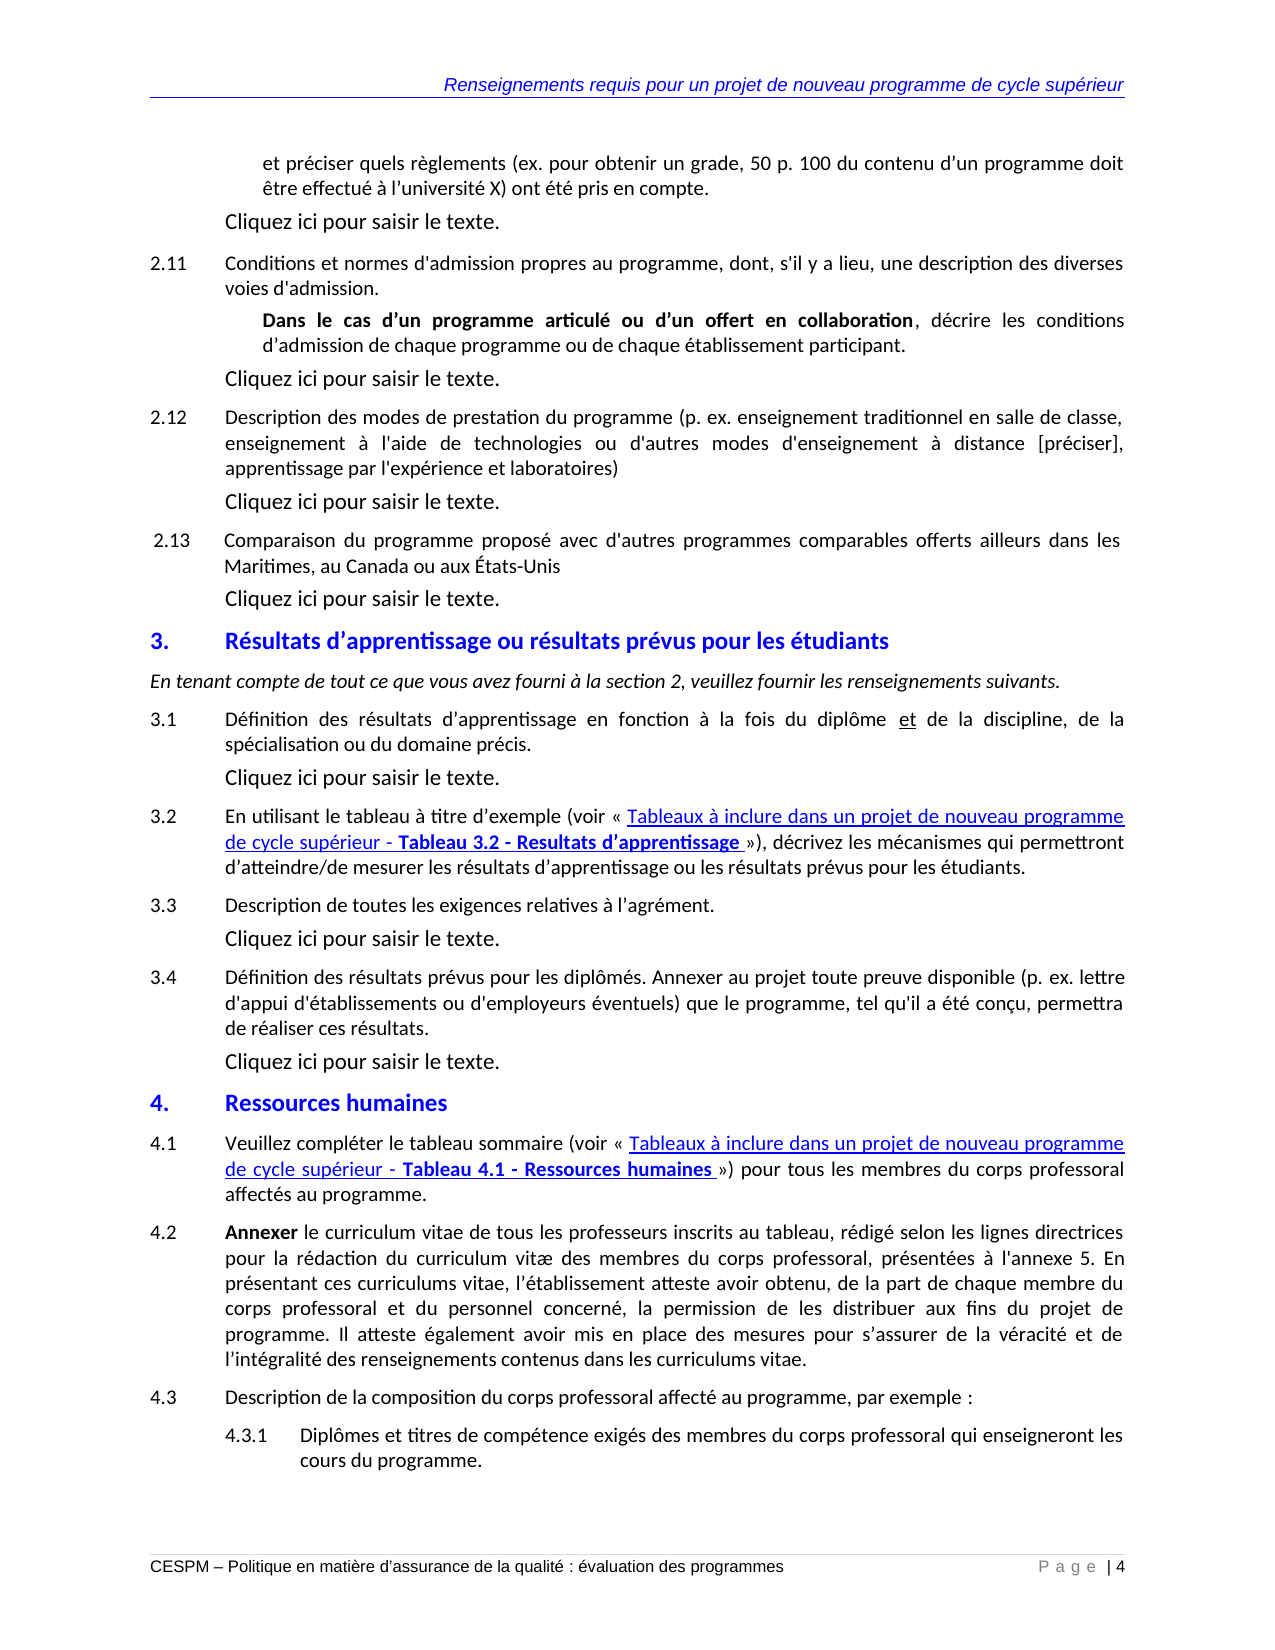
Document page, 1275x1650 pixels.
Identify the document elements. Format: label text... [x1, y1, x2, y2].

text 4.1 Veuillez compléter le tableau sommaire (voir « Tableaux à inclure dans un projet de nouveau programme de cycle supérieur - Tableau 4.1 - Ressources humaines ») pour tous les membres du corps professoral affectés au programme. [150, 1131, 1125, 1207]
text 3.2 En utilisant le tableau à titre d’exemple (voir « Tableaux à inclure dans un projet de nouveau programme de cycle supérieur - Tableau 3.2 - Resultats d’apprentissage »), décrivez les mécanismes qui permettront d’atteindre/de mesurer les résultats d’apprentissage ou les résultats prévus pour les étudiants. [150, 804, 1125, 880]
text 4.3.1 Diplômes et titres de compétence exigés des membres du corps professoral qui enseigneront les cours du programme. [225, 1422, 1125, 1473]
text En tenant compte de tout ce que vous avez fourni à la section 2, veuillez fournir les renseignements suivants. [150, 668, 1125, 693]
text 3.1 Définition des résultats d’apprentissage en fonction à la fois du diplôme et de la discipline, de la spécialisation ou du domaine précis. [150, 706, 1125, 757]
text 3. Résultats d’apprentissage ou résultats prévus pour les étudiants [150, 625, 1125, 656]
text Dans le cas d’un programme articulé ou d’un offert en collaboration, décrire les conditions d’admission de chaque programme ou de chaque établissement participant. [262, 307, 1125, 358]
text 2.12 Description des modes de prestation du programme (p. ex. enseignement traditionnel en salle de classe, enseignement à l'aide de technologies ou d'autres modes d'enseignement à distance [préciser], apprentissage par l'expérience et laboratoires) [150, 404, 1125, 481]
text 4. Ressources humaines [150, 1088, 1125, 1118]
text 3.4 Définition des résultats prévus pour les diplômés. Annexer au projet toute preuve disponible (p. ex. lettre d'appui d'établissements ou d'employeurs éventuels) que le programme, tel qu'il a été conçu, permettra de réaliser ces résultats. [150, 964, 1125, 1041]
text 4.2 Annexer le curriculum vitae de tous les professeurs inscrits au tableau, rédigé selon les lignes directrices pour la rédaction du curriculum vitæ des membres du corps professoral, présentées à l'annexe 5. En présentant ces curriculums vitae, l’établissement atteste avoir obtenu, de la part de chaque membre du corps professoral et du personnel concerné, la permission de les distribuer aux fins du projet de programme. Il atteste également avoir mis en place des mesures pour s’assurer de la véracité et de l’intégralité des renseignements contenus dans les curriculums vitae. [150, 1219, 1125, 1372]
text 2.11 Conditions et normes d'admission propres au programme, dont, s'il y a lieu, une description des diverses voies d'admission. [150, 250, 1125, 301]
text 3.3 Description de toutes les exigences relatives à l’agrément. [150, 892, 1125, 918]
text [262, 150, 1125, 201]
text 4.3 Description de la composition du corps professoral affecté au programme, par exemple : [150, 1384, 1125, 1410]
text 2.13 Comparaison du programme proposé avec d'autres programmes comparables offerts ailleurs dans les Maritimes, au Canada ou aux États-Unis [153, 527, 1122, 578]
